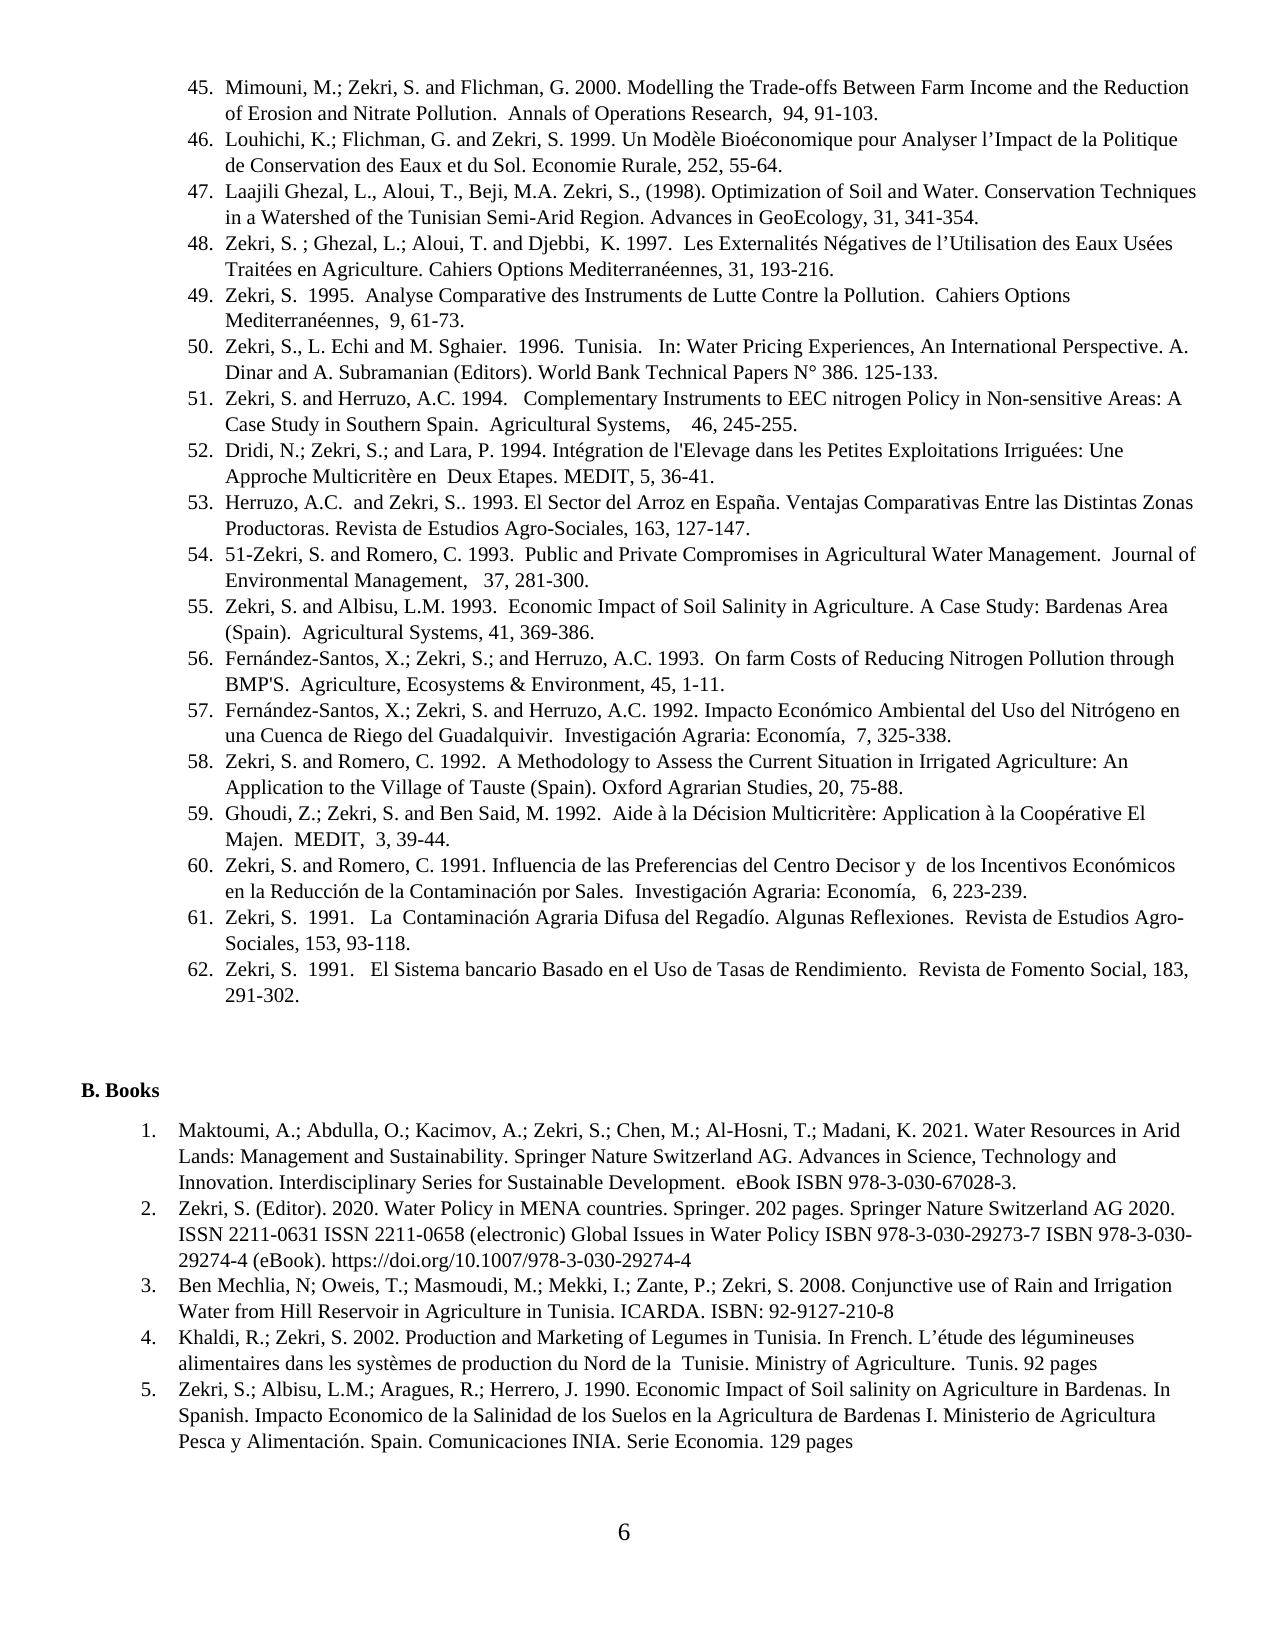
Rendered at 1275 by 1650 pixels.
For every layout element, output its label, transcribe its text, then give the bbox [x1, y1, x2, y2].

list Ben Mechlia, N; Oweis, T.; Masmoudi, M.; Mekki, I.; Zante, P.; Zekri, S. 2008. Conjunctive use of Rain and Irrigation Water from Hill Reservoir in Agriculture in Tunisia. ICARDA. ISBN: 92-9127-210-8 [141, 1273, 1200, 1323]
list Zekri, S. and Herruzo, A.C. 1994. Complementary Instruments to EEC nitrogen Policy in Non-sensitive Areas: A Case Study in Southern Spain. Agricultural Systems, 46, 245-255. [187, 386, 1200, 436]
list Zekri, S. and Romero, C. 1991. Influencia de las Preferencias del Centro Decisor y de los Incentivos Económicos en la Reducción de la Contaminación por Sales. Investigación Agraria: Economía, 6, 223-239. [187, 853, 1200, 903]
list Khaldi, R.; Zekri, S. 2002. Production and Marketing of Legumes in Tunisia. In French. L’étude des légumineuses alimentaires dans les systèmes de production du Nord de la Tunisie. Ministry of Agriculture. Tunis. 92 pages [141, 1325, 1200, 1375]
list Louhichi, K.; Flichman, G. and Zekri, S. 1999. Un Modèle Bioéconomique pour Analyser l’Impact de la Politique de Conservation des Eaux et du Sol. Economie Rurale, 252, 55-64. [187, 127, 1200, 177]
list Dridi, N.; Zekri, S.; and Lara, P. 1994. Intégration de l'Elevage dans les Petites Exploitations Irriguées: Une Approche Multicritère en Deux Etapes. MEDIT, 5, 36-41. [187, 438, 1200, 488]
list Zekri, S. 1991. El Sistema bancario Basado en el Uso de Tasas de Rendimiento. Revista de Fomento Social, 183, 291-302. [187, 957, 1200, 1007]
list Mimouni, M.; Zekri, S. and Flichman, G. 2000. Modelling the Trade-offs Between Farm Income and the Reduction of Erosion and Nitrate Pollution. Annals of Operations Research, 94, 91-103. [187, 75, 1200, 125]
list Maktoumi, A.; Abdulla, O.; Kacimov, A.; Zekri, S.; Chen, M.; Al-Hosni, T.; Madani, K. 2021. Water Resources in Arid Lands: Management and Sustainability. Springer Nature Switzerland AG. Advances in Science, Technology and Innovation. Interdisciplinary Series for Sustainable Development. eBook ISBN 978-3-030-67028-3. [141, 1118, 1200, 1194]
list Zekri, S., L. Echi and M. Sghaier. 1996. Tunisia. In: Water Pricing Experiences, An International Perspective. A. Dinar and A. Subramanian (Editors). World Bank Technical Papers N° 386. 125-133. [187, 334, 1200, 384]
list 51-Zekri, S. and Romero, C. 1993. Public and Private Compromises in Agricultural Water Management. Journal of Environmental Management, 37, 281-300. [187, 542, 1200, 592]
list Fernández-Santos, X.; Zekri, S.; and Herruzo, A.C. 1993. On farm Costs of Reducing Nitrogen Pollution through BMP'S. Agriculture, Ecosystems & Environment, 45, 1-11. [187, 646, 1200, 696]
list Zekri, S. ; Ghezal, L.; Aloui, T. and Djebbi, K. 1997. Les Externalités Négatives de l’Utilisation des Eaux Usées Traitées en Agriculture. Cahiers Options Mediterranéennes, 31, 193-216. [187, 231, 1200, 281]
text B. Books [75, 1068, 1173, 1105]
list Zekri, S. 1995. Analyse Comparative des Instruments de Lutte Contre la Pollution. Cahiers Options Mediterranéennes, 9, 61-73. [187, 282, 1200, 332]
list Zekri, S. and Albisu, L.M. 1993. Economic Impact of Soil Salinity in Agriculture. A Case Study: Bardenas Area (Spain). Agricultural Systems, 41, 369-386. [187, 594, 1200, 644]
list Zekri, S.; Albisu, L.M.; Aragues, R.; Herrero, J. 1990. Economic Impact of Soil salinity on Agriculture in Bardenas. In Spanish. Impacto Economico de la Salinidad de los Suelos en la Agricultura de Bardenas I. Ministerio de Agricultura Pesca y Alimentación. Spain. Comunicaciones INIA. Serie Economia. 129 pages [141, 1377, 1200, 1453]
list Fernández-Santos, X.; Zekri, S. and Herruzo, A.C. 1992. Impacto Económico Ambiental del Uso del Nitrógeno en una Cuenca de Riego del Guadalquivir. Investigación Agraria: Economía, 7, 325-338. [187, 697, 1200, 747]
list Ghoudi, Z.; Zekri, S. and Ben Said, M. 1992. Aide à la Décision Multicritère: Application à la Coopérative El Majen. MEDIT, 3, 39-44. [187, 801, 1200, 851]
list Zekri, S. 1991. La Contaminación Agraria Difusa del Regadío. Algunas Reflexiones. Revista de Estudios Agro-Sociales, 153, 93-118. [187, 905, 1200, 955]
list Zekri, S. (Editor). 2020. Water Policy in MENA countries. Springer. 202 pages. Springer Nature Switzerland AG 2020. ISSN 2211-0631 ISSN 2211-0658 (electronic) Global Issues in Water Policy ISBN 978-3-030-29273-7 ISBN 978-3-030-29274-4 (eBook). https://doi.org/10.1007/978-3-030-29274-4 [141, 1196, 1200, 1272]
list Laajili Ghezal, L., Aloui, T., Beji, M.A. Zekri, S., (1998). Optimization of Soil and Water. Conservation Techniques in a Watershed of the Tunisian Semi-Arid Region. Advances in GeoEcology, 31, 341-354. [187, 179, 1200, 229]
list Zekri, S. and Romero, C. 1992. A Methodology to Assess the Current Situation in Irrigated Agriculture: An Application to the Village of Tauste (Spain). Oxford Agrarian Studies, 20, 75-88. [187, 749, 1200, 799]
list Herruzo, A.C. and Zekri, S.. 1993. El Sector del Arroz en España. Ventajas Comparativas Entre las Distintas Zonas Productoras. Revista de Estudios Agro-Sociales, 163, 127-147. [187, 490, 1200, 540]
